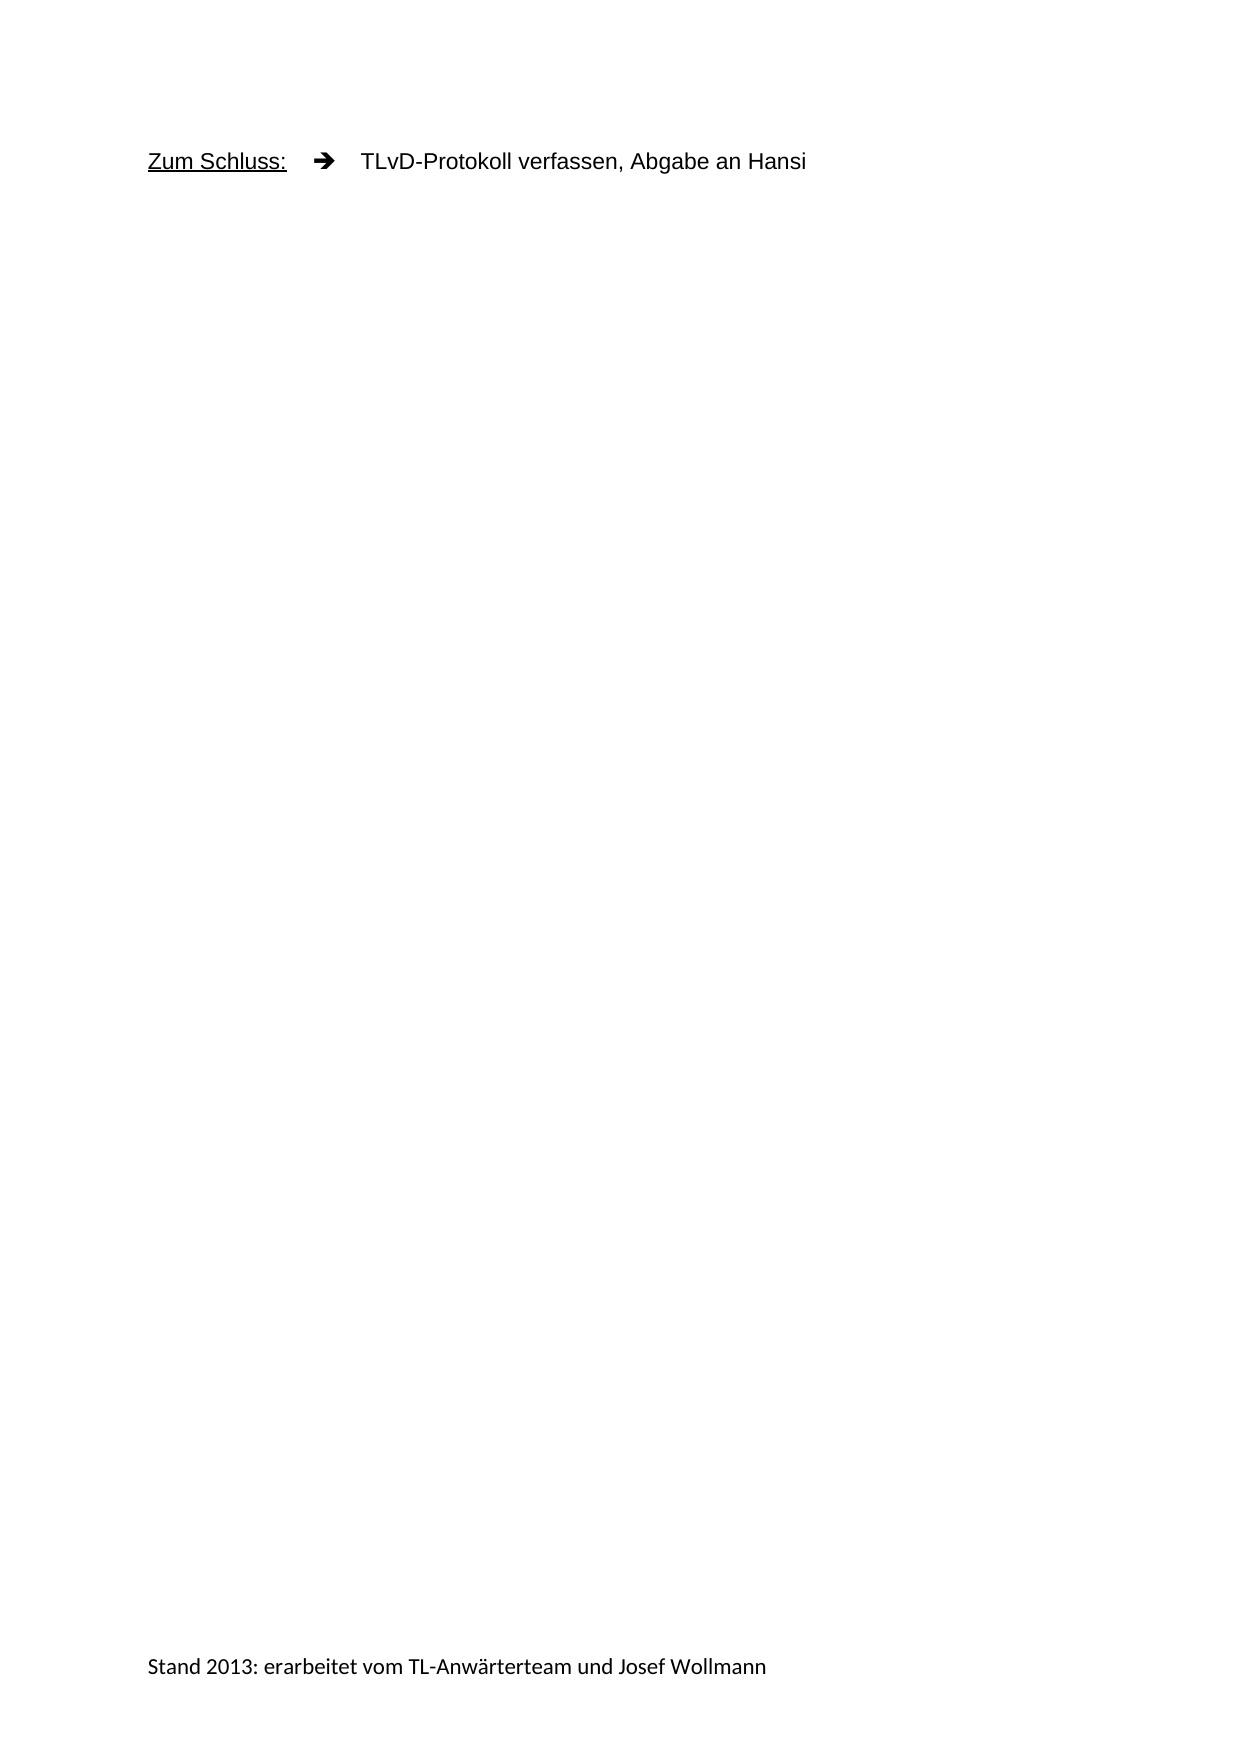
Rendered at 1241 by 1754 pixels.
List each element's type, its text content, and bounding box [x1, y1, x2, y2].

text Zum Schluss: TLvD-Protokoll verfassen, Abgabe an Hansi [148, 148, 1093, 174]
